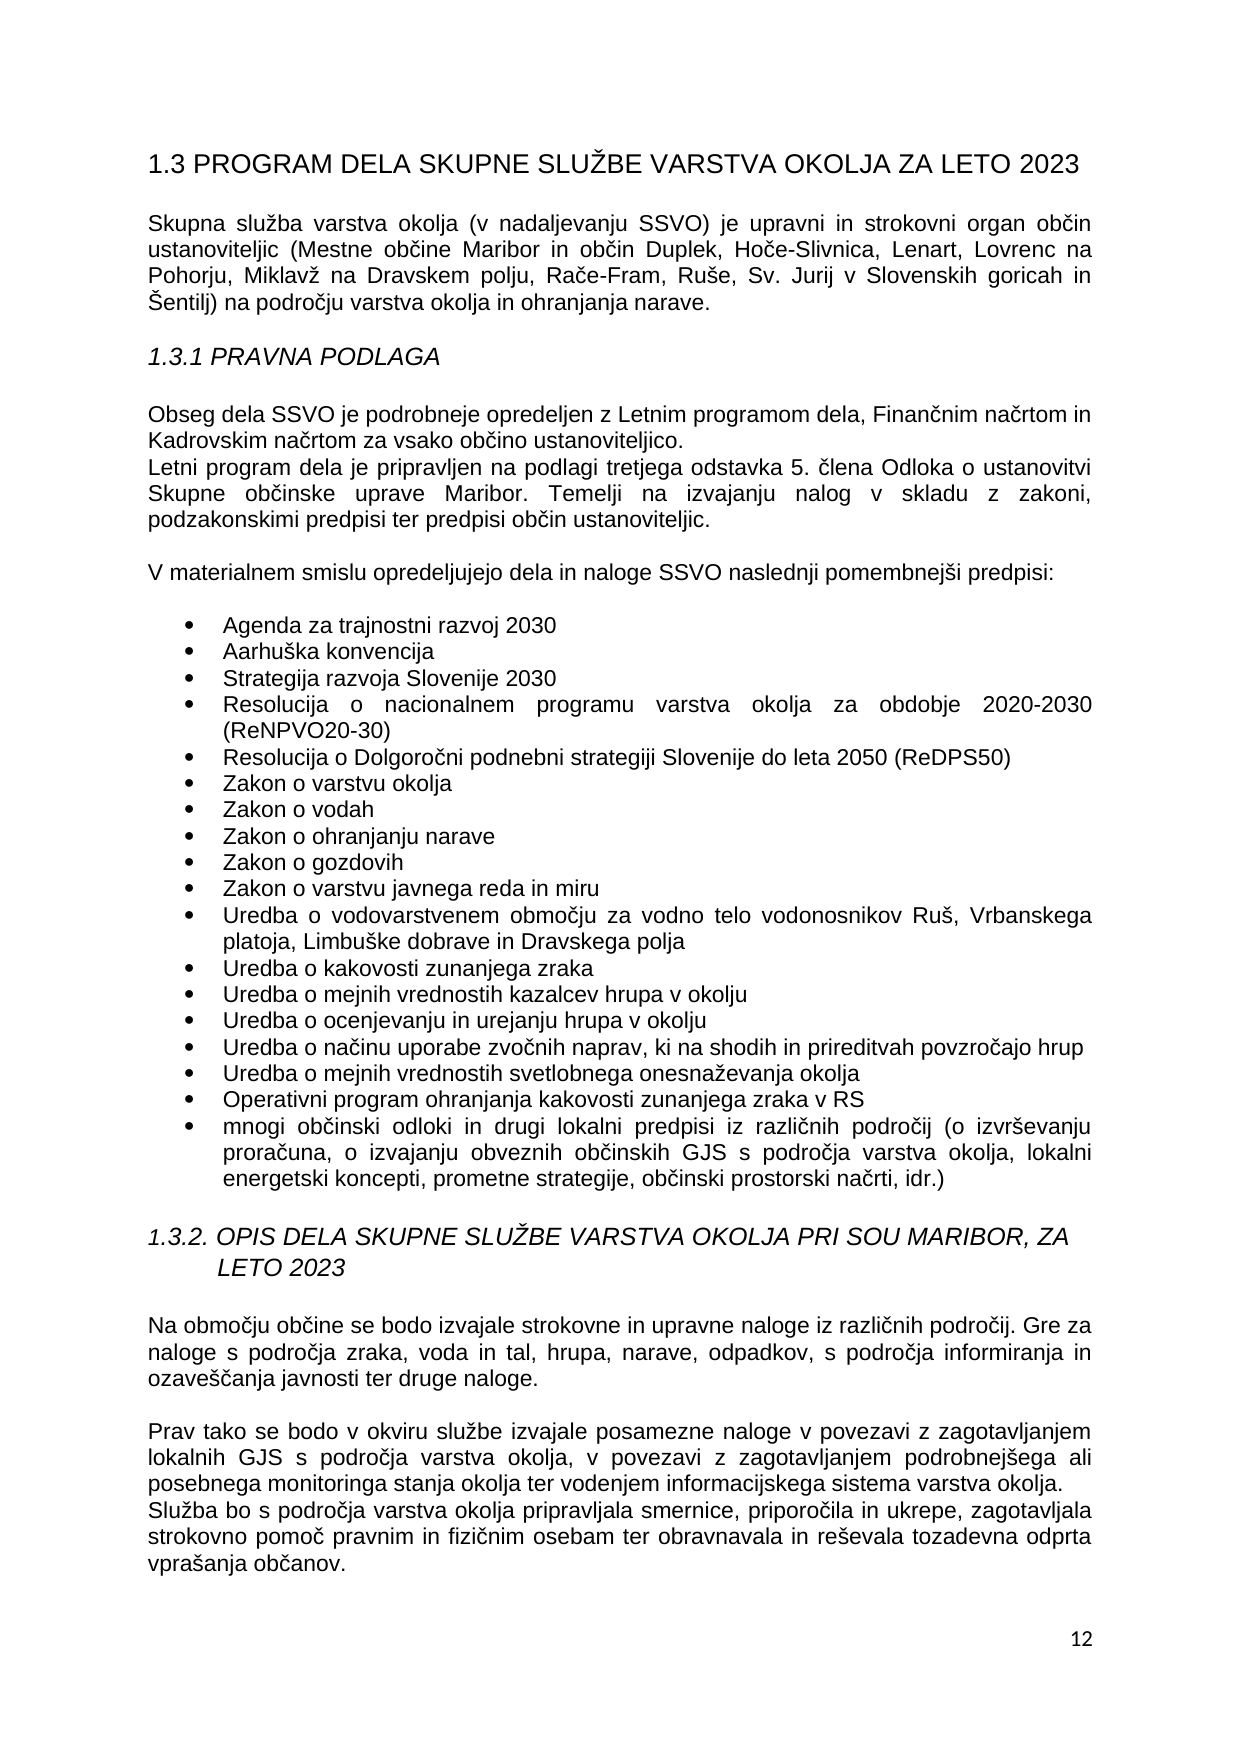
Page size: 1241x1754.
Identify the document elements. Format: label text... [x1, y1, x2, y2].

list Uredba o ocenjevanju in urejanju hrupa v okolju [185, 1007, 1093, 1033]
list Resolucija o nacionalnem programu varstva okolja za obdobje 2020-2030 (ReNPVO20-30) [185, 691, 1093, 744]
subtitle 1.3 PROGRAM DELA SKUPNE SLUŽBE VARSTVA OKOLJA ZA LETO 2023 [148, 148, 1093, 179]
list Zakon o varstvu okolja [185, 770, 1093, 796]
list Zakon o gozdovih [185, 849, 1093, 875]
list Uredba o načinu uporabe zvočnih naprav, ki na shodih in prireditvah povzročajo hrup [185, 1033, 1093, 1060]
text Na območju občine se bodo izvajale strokovne in upravne naloge iz različnih področij. Gre za naloge s področja zraka, voda in tal, hrupa, narave, odpadkov, s področja informiranja in ozaveščanja javnosti ter druge naloge. [148, 1312, 1093, 1391]
list Zakon o ohranjanju narave [185, 823, 1093, 849]
subtitle leto 2023 [148, 1253, 1093, 1282]
list Uredba o kakovosti zunanjega zraka [185, 954, 1093, 981]
subtitle 1.3.2. Opis dela Skupne SLUŽBE VARSTVA OKOLJA pri SOU Maribor, za [148, 1222, 1093, 1251]
list Uredba o vodovarstvenem območju za vodno telo vodonosnikov Ruš, Vrbanskega platoja, Limbuške dobrave in Dravskega polja [185, 902, 1093, 954]
text Obseg dela SSVO je podrobneje opredeljen z Letnim programom dela, Finančnim načrtom in Kadrovskim načrtom za vsako občino ustanoviteljico. [148, 401, 1093, 454]
list Uredba o mejnih vrednostih svetlobnega onesnaževanja okolja [185, 1060, 1093, 1086]
list Zakon o varstvu javnega reda in miru [185, 875, 1093, 902]
text Prav tako se bodo v okviru službe izvajale posamezne naloge v povezavi z zagotavljanjem lokalnih GJS s področja varstva okolja, v povezavi z zagotavljanjem podrobnejšega ali posebnega monitoringa stanja okolja ter vodenjem informacijskega sistema varstva okolja. [148, 1418, 1093, 1497]
subtitle 1.3.1 PRAVNA PODLAGA [148, 342, 1093, 370]
list Uredba o mejnih vrednostih kazalcev hrupa v okolju [185, 981, 1093, 1007]
text V materialnem smislu opredeljujejo dela in naloge SSVO naslednji pomembnejši predpisi: [148, 559, 1093, 586]
list Strategija razvoja Slovenije 2030 [185, 664, 1093, 691]
text Letni program dela je pripravljen na podlagi tretjega odstavka 5. člena Odloka o ustanovitvi Skupne občinske uprave Maribor. Temelji na izvajanju nalog v skladu z zakoni, podzakonskimi predpisi ter predpisi občin ustanoviteljic. [148, 454, 1093, 533]
list Agenda za trajnostni razvoj 2030 [185, 612, 1093, 638]
list Aarhuška konvencija [185, 638, 1093, 664]
text Skupna služba varstva okolja (v nadaljevanju SSVO) je upravni in strokovni organ občin ustanoviteljic (Mestne občine Maribor in občin Duplek, Hoče-Slivnica, Lenart, Lovrenc na Pohorju, Miklavž na Dravskem polju, Rače-Fram, Ruše, Sv. Jurij v Slovenskih goricah in Šentilj) na področju varstva okolja in ohranjanja narave. [148, 210, 1093, 315]
list Resolucija o Dolgoročni podnebni strategiji Slovenije do leta 2050 (ReDPS50) [185, 744, 1093, 770]
list Zakon o vodah [185, 796, 1093, 823]
list Operativni program ohranjanja kakovosti zunanjega zraka v RS [185, 1086, 1093, 1113]
list mnogi občinski odloki in drugi lokalni predpisi iz različnih področij (o izvrševanju proračuna, o izvajanju obveznih občinskih GJS s področja varstva okolja, lokalni energetski koncepti, prometne strategije, občinski prostorski načrti, idr.) [185, 1113, 1093, 1192]
text Služba bo s področja varstva okolja pripravljala smernice, priporočila in ukrepe, zagotavljala strokovno pomoč pravnim in fizičnim osebam ter obravnavala in reševala tozadevna odprta vprašanja občanov. [148, 1497, 1093, 1576]
